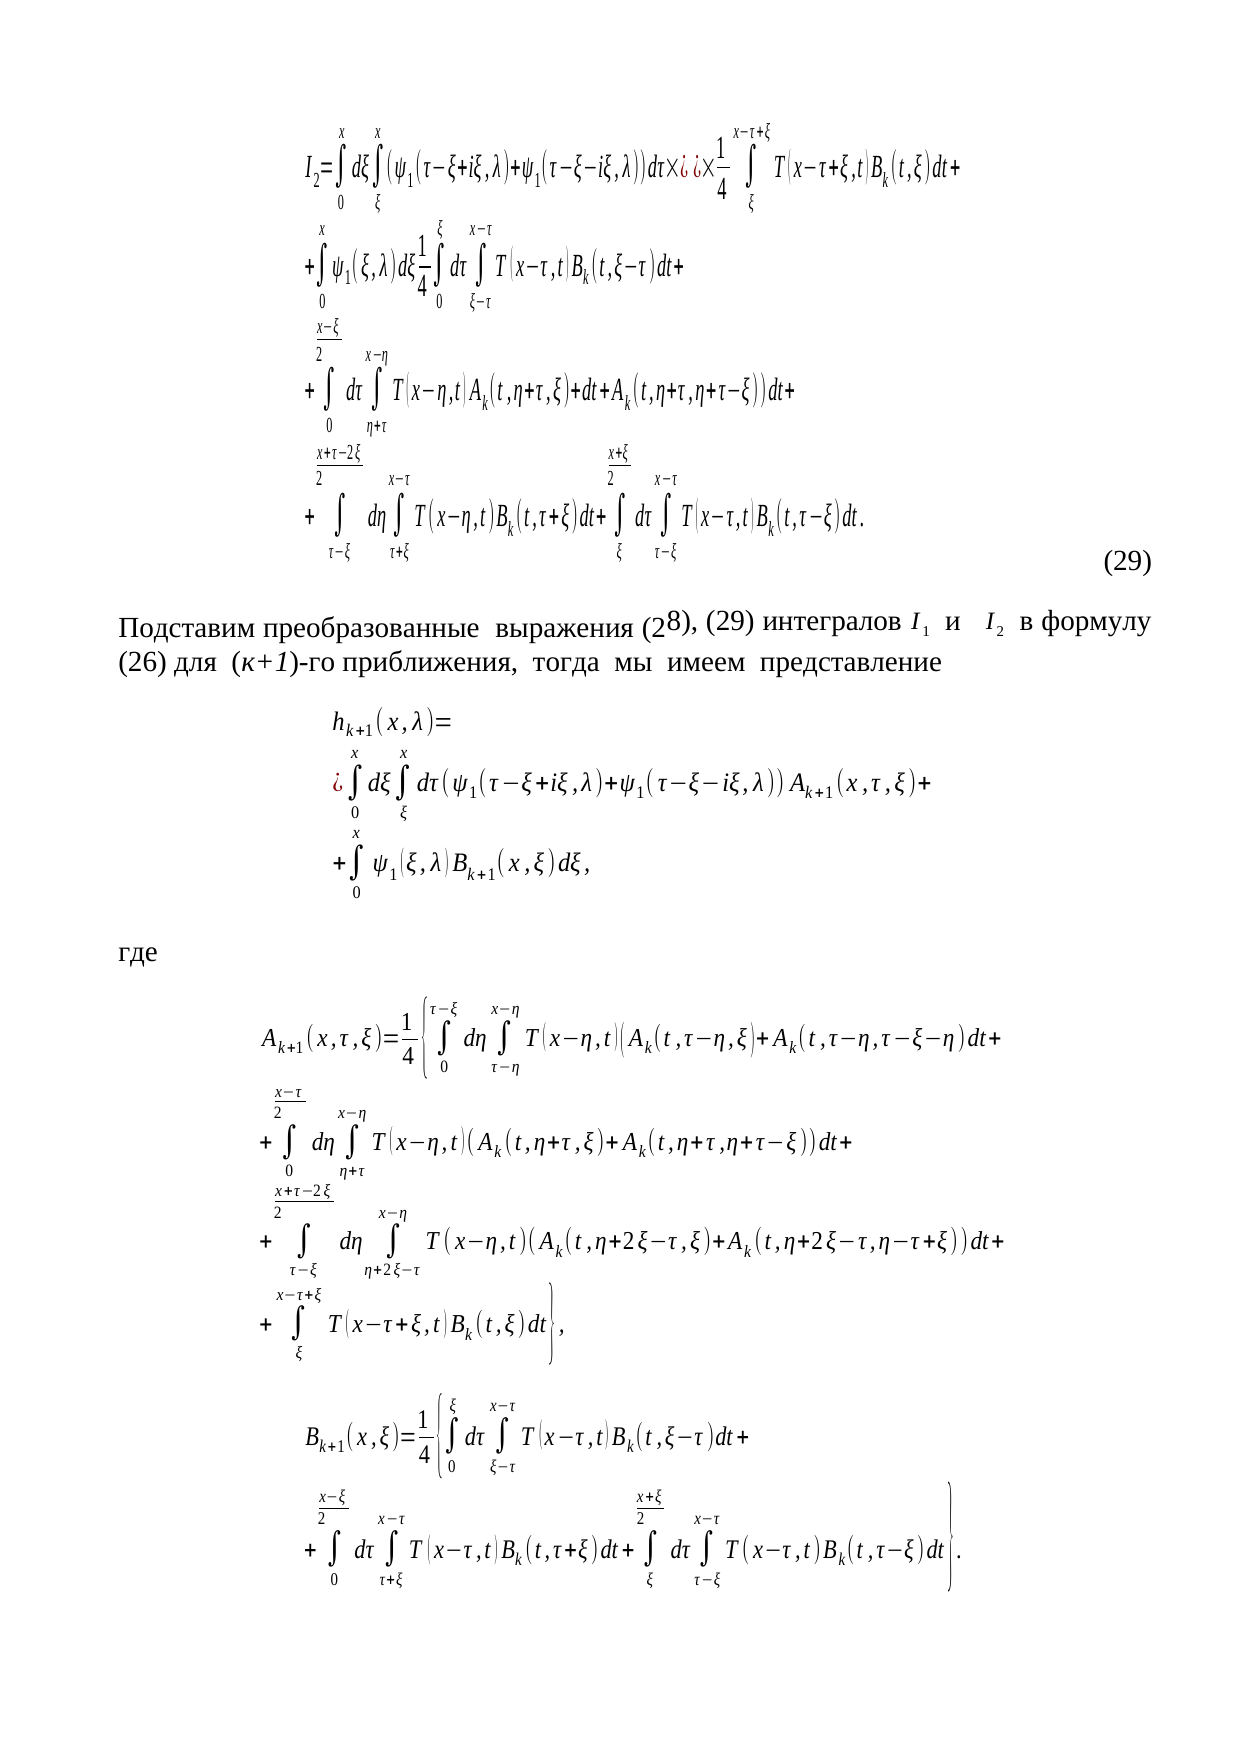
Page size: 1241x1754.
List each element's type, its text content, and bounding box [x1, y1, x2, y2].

text (29) [118, 118, 1152, 576]
text где [118, 927, 1152, 968]
text Подставим преобразованные выражения (28), (29) интегралов и в формулу (26) для (к+1)-го приближения, тогда мы имеем представление [118, 603, 1152, 684]
